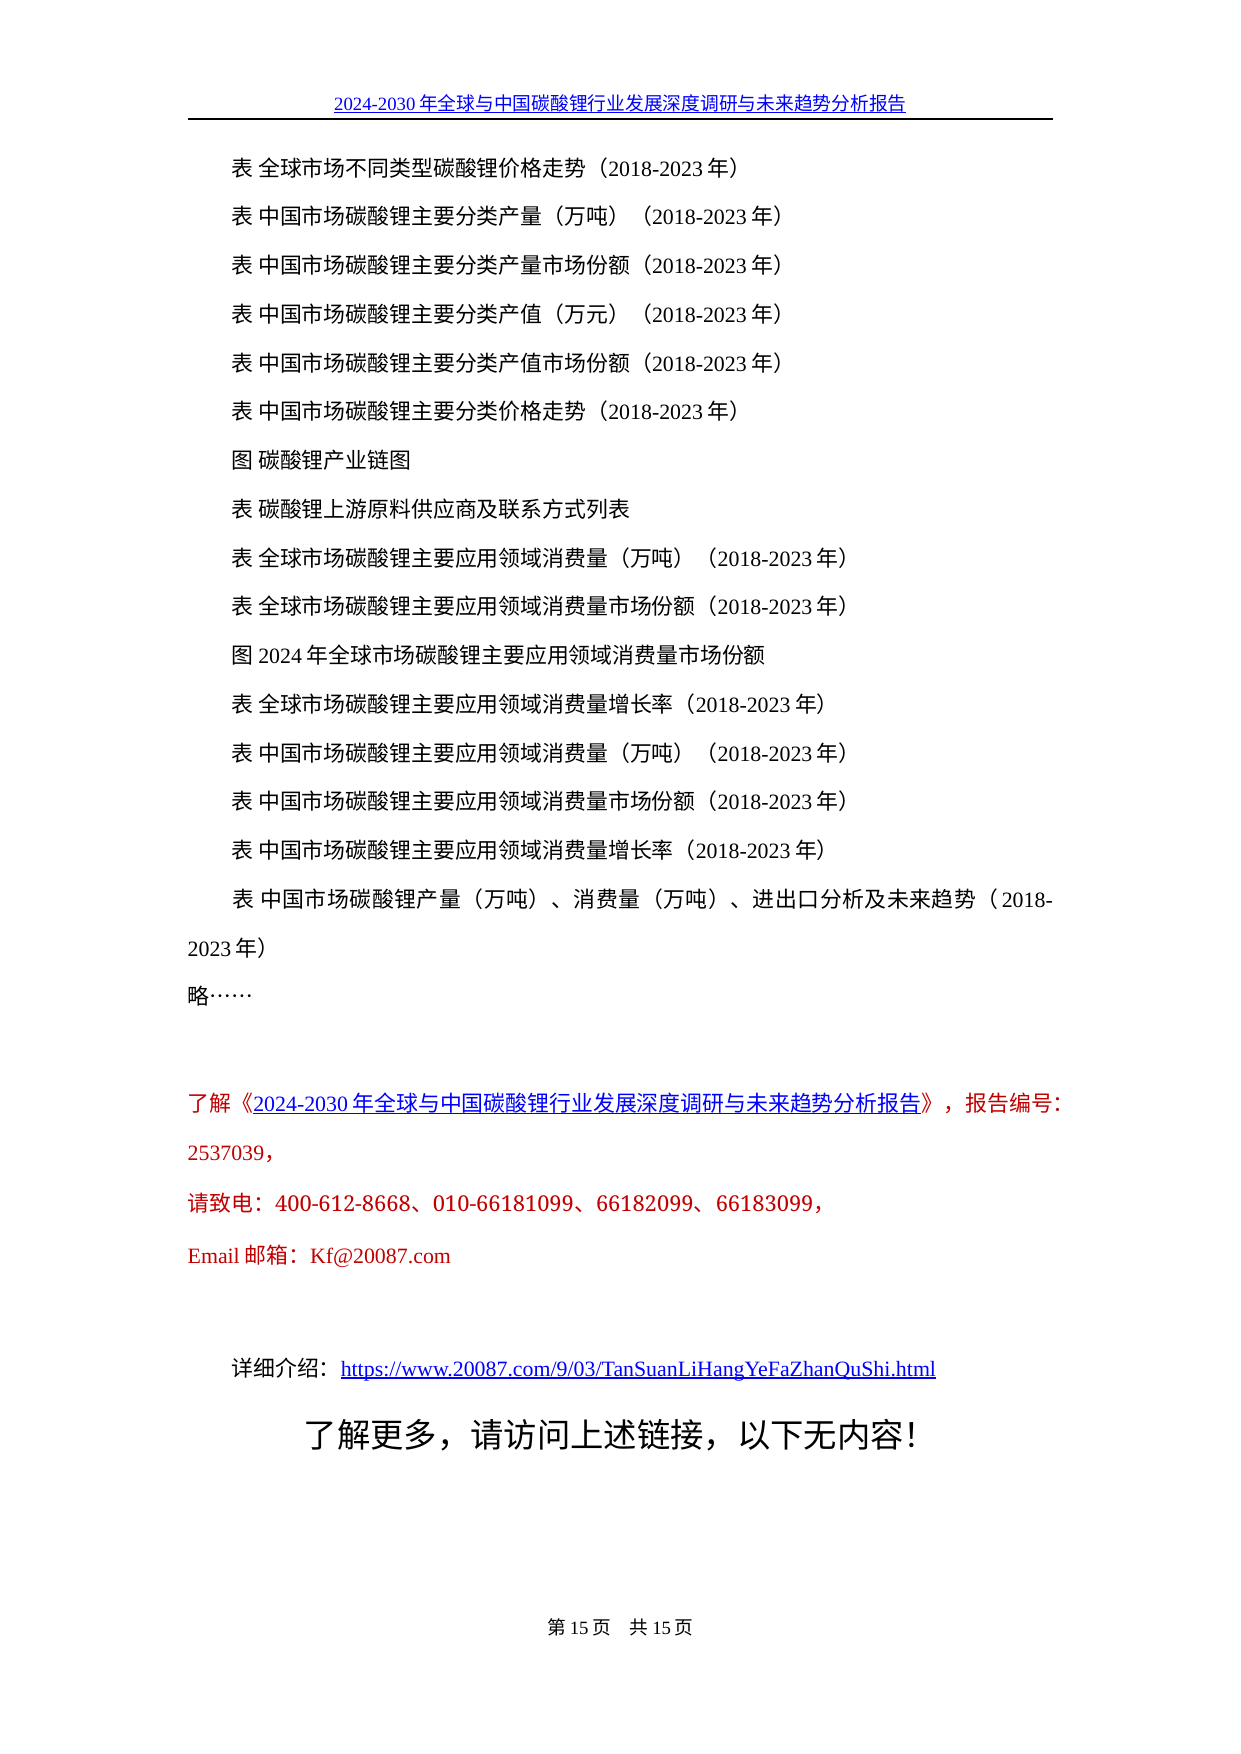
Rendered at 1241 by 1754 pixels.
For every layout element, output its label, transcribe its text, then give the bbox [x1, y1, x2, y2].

text 请致电：400-612-8668、010-66181099、66182099、66183099， [187, 1186, 1053, 1218]
text 详细介绍：https://www.20087.com/9/03/TanSuanLiHangYeFaZhanQuShi.html [187, 1350, 1053, 1383]
text 了解《2024-2030年全球与中国碳酸锂行业发展深度调研与未来趋势分析报告》，报告编号：2537039， [187, 1085, 1053, 1167]
title 了解更多，请访问上述链接，以下无内容！ [187, 1400, 1053, 1465]
text Email邮箱：Kf@20087.com [187, 1237, 1053, 1270]
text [187, 150, 1053, 1011]
